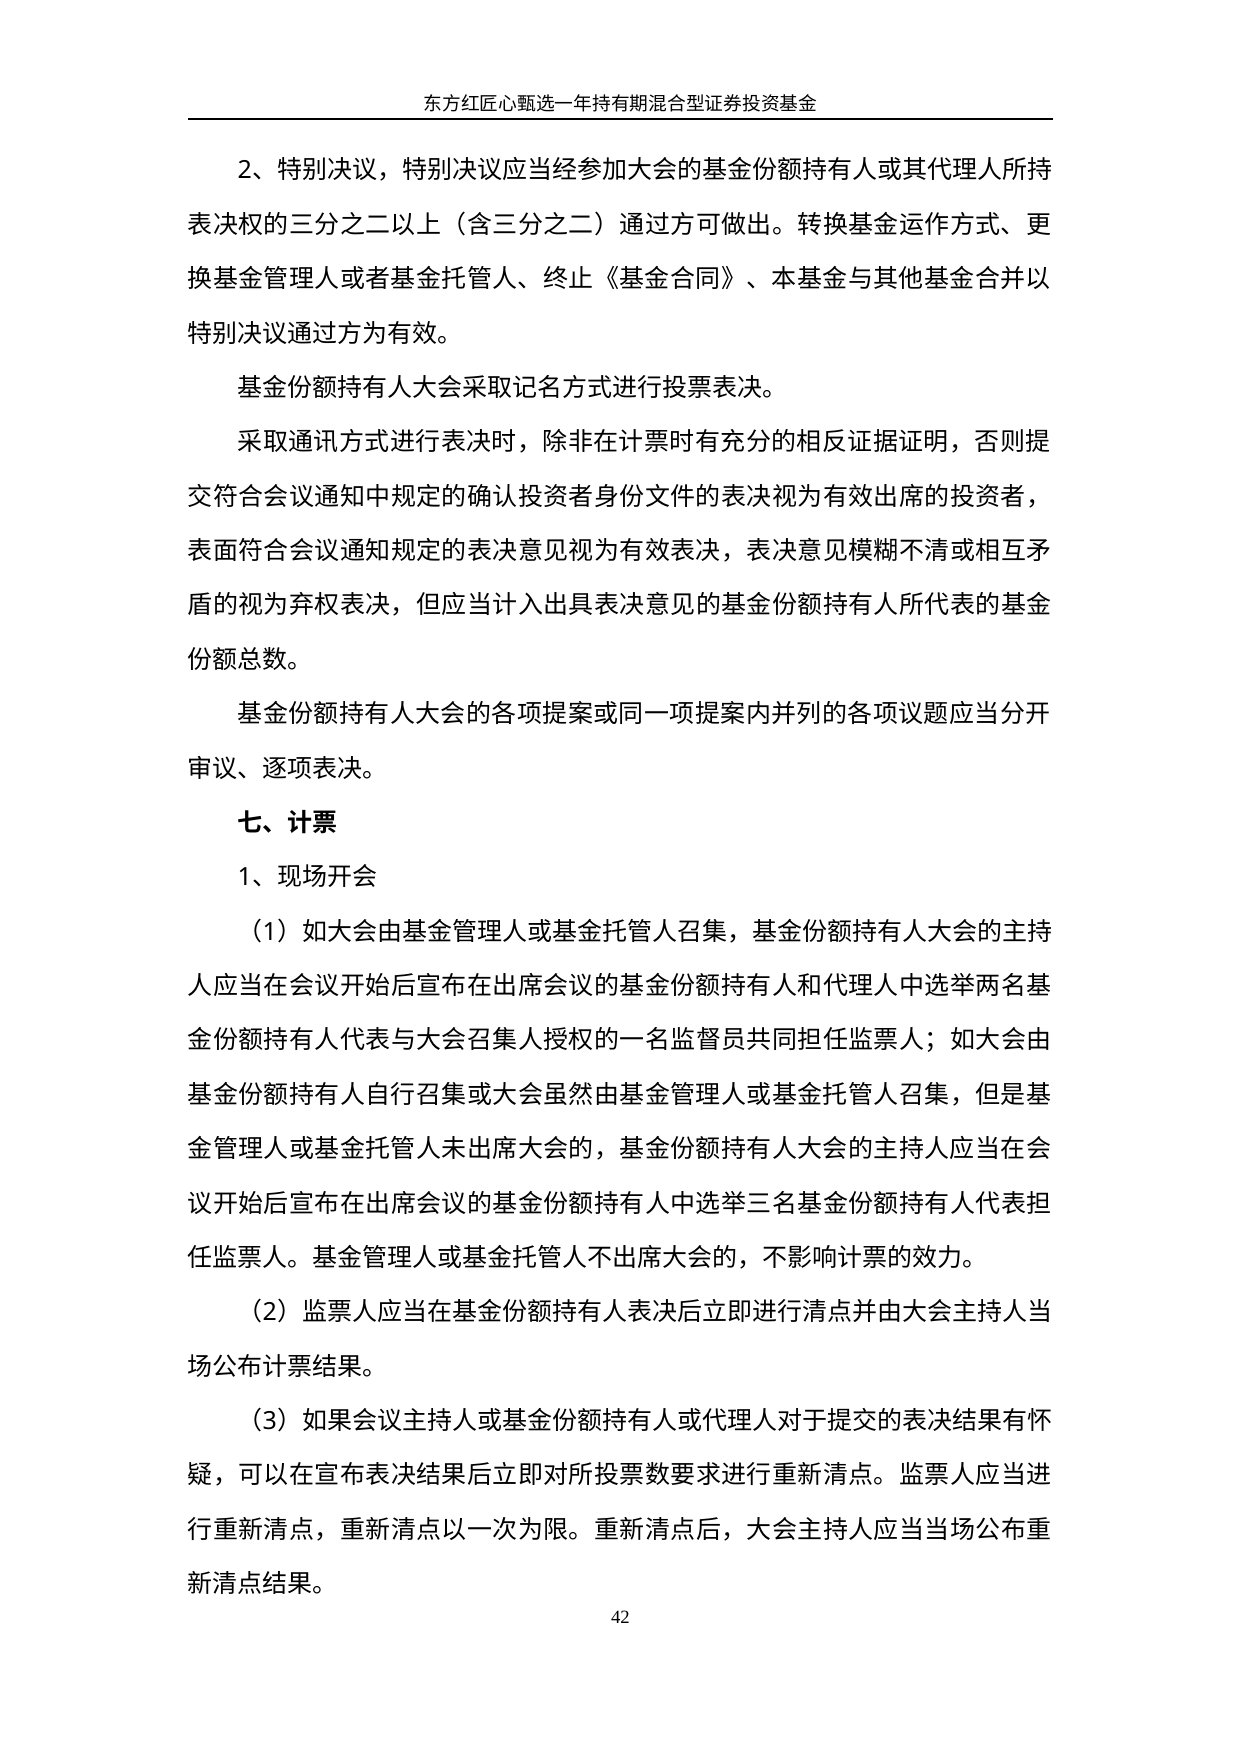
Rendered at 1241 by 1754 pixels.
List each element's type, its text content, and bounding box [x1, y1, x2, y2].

text （3）如果会议主持人或基金份额持有人或代理人对于提交的表决结果有怀疑，可以在宣布表决结果后立即对所投票数要求进行重新清点。监票人应当进行重新清点，重新清点以一次为限。重新清点后，大会主持人应当当场公布重新清点结果。 [187, 1401, 1053, 1600]
text 2、特别决议，特别决议应当经参加大会的基金份额持有人或其代理人所持表决权的三分之二以上（含三分之二）通过方可做出。转换基金运作方式、更换基金管理人或者基金托管人、终止《基金合同》、本基金与其他基金合并以特别决议通过方为有效。 [187, 150, 1053, 349]
text （2）监票人应当在基金份额持有人表决后立即进行清点并由大会主持人当场公布计票结果。 [187, 1292, 1053, 1382]
text （1）如大会由基金管理人或基金托管人召集，基金份额持有人大会的主持人应当在会议开始后宣布在出席会议的基金份额持有人和代理人中选举两名基金份额持有人代表与大会召集人授权的一名监督员共同担任监票人；如大会由基金份额持有人自行召集或大会虽然由基金管理人或基金托管人召集，但是基金管理人或基金托管人未出席大会的，基金份额持有人大会的主持人应当在会议开始后宣布在出席会议的基金份额持有人中选举三名基金份额持有人代表担任监票人。基金管理人或基金托管人不出席大会的，不影响计票的效力。 [187, 911, 1053, 1274]
text 七、计票 [187, 802, 1053, 839]
text 基金份额持有人大会的各项提案或同一项提案内并列的各项议题应当分开审议、逐项表决。 [187, 694, 1053, 784]
text 基金份额持有人大会采取记名方式进行投票表决。 [187, 367, 1053, 404]
text 采取通讯方式进行表决时，除非在计票时有充分的相反证据证明，否则提交符合会议通知中规定的确认投资者身份文件的表决视为有效出席的投资者，表面符合会议通知规定的表决意见视为有效表决，表决意见模糊不清或相互矛盾的视为弃权表决，但应当计入出具表决意见的基金份额持有人所代表的基金份额总数。 [187, 422, 1053, 676]
text 1、现场开会 [187, 857, 1053, 893]
